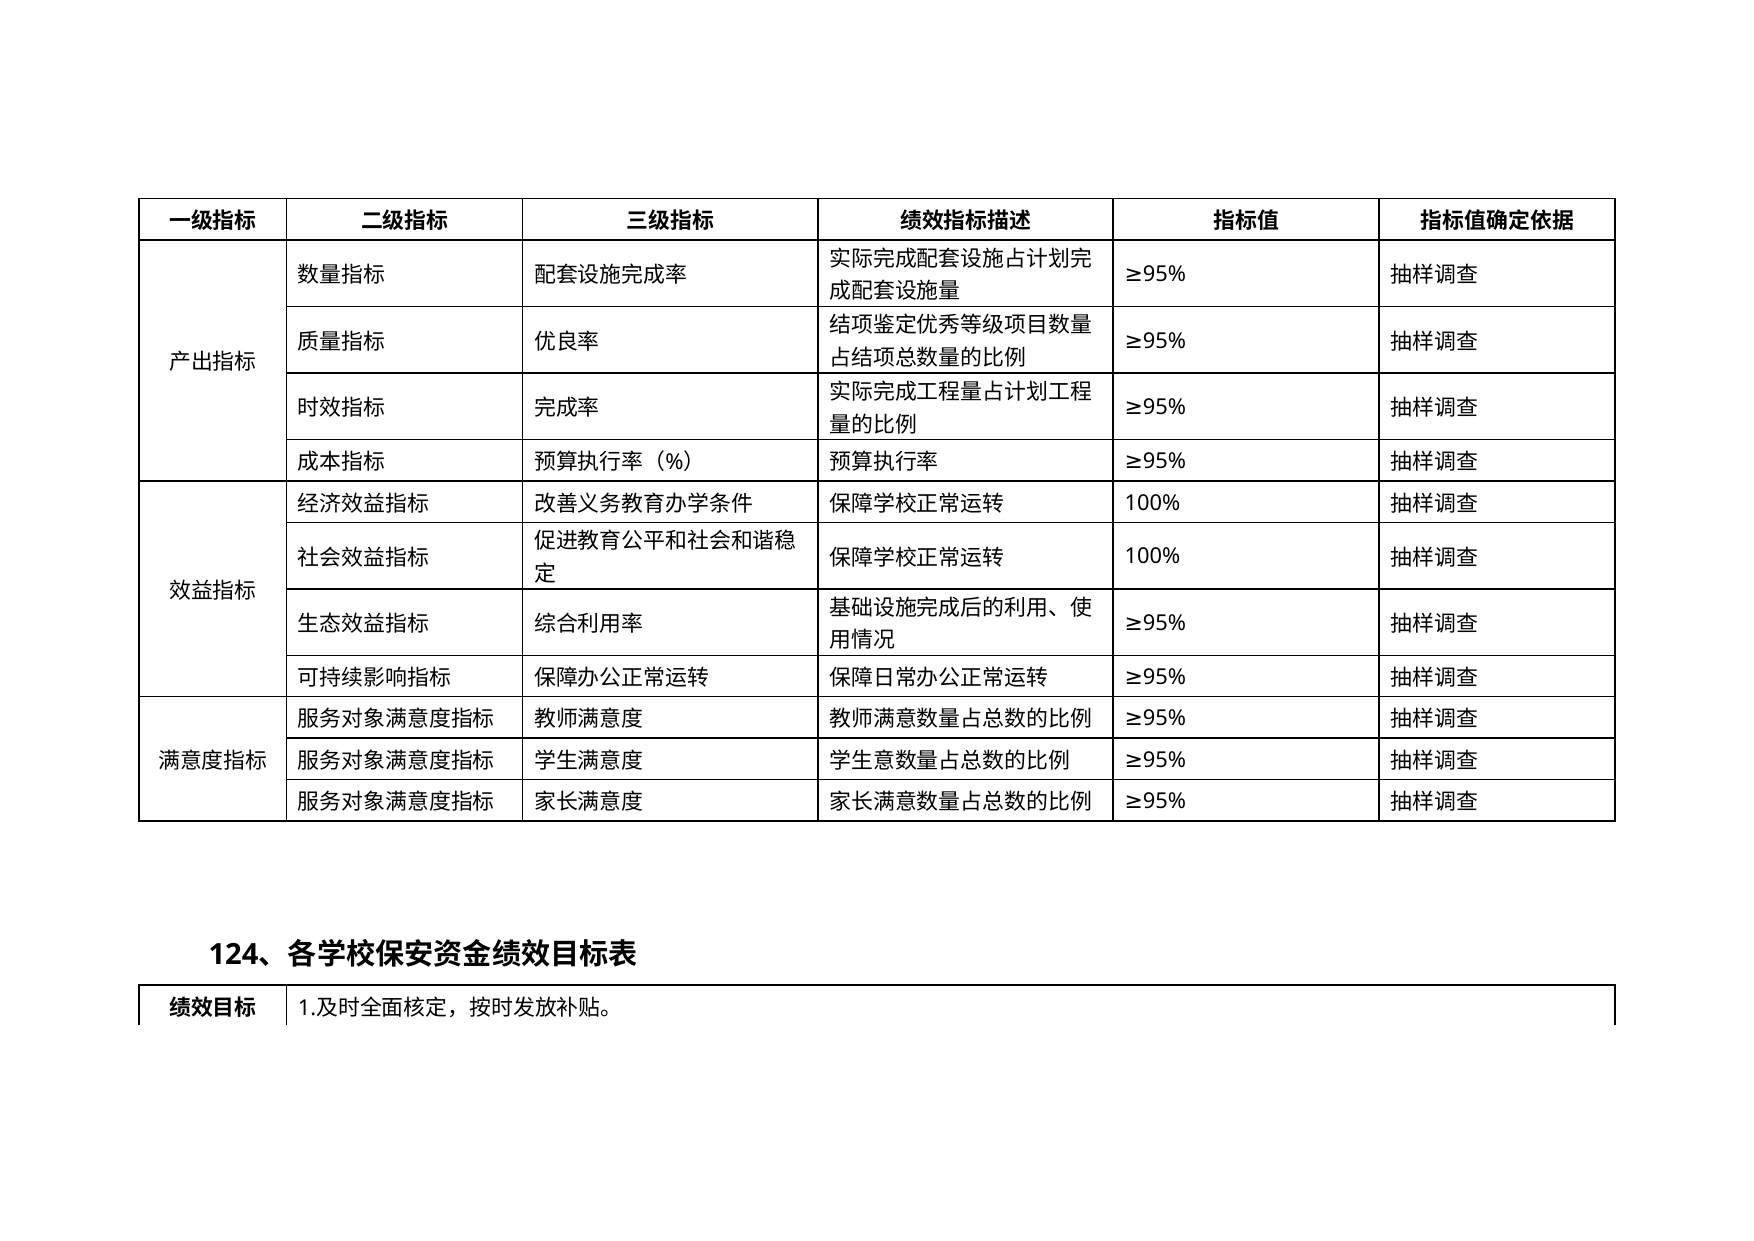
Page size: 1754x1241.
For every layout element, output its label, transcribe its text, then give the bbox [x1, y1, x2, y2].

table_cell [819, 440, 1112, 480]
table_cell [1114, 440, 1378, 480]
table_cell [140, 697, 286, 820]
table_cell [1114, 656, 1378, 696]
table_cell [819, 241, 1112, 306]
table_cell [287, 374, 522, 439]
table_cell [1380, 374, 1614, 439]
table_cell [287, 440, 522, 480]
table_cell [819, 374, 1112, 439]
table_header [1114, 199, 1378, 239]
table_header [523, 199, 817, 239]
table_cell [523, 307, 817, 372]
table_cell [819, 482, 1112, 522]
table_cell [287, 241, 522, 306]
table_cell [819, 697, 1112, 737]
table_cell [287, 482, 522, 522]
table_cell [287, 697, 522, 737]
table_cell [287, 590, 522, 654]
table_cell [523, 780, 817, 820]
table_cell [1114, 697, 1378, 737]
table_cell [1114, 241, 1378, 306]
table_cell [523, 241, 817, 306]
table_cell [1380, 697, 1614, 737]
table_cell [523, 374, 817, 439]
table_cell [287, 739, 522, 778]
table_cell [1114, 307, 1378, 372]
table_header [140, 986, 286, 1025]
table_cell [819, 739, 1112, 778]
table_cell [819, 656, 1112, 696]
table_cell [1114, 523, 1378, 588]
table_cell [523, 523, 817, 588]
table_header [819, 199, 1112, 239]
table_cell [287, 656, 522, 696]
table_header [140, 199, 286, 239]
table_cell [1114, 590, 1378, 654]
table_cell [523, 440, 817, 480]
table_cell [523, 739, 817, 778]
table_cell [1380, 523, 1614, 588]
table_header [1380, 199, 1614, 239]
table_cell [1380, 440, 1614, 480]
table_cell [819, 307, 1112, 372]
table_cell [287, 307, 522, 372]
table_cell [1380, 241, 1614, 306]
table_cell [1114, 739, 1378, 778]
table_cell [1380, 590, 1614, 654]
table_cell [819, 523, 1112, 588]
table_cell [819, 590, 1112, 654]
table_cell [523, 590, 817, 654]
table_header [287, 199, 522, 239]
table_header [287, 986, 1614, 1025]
text 124、各学校保安资金绩效目标表 [150, 919, 1604, 984]
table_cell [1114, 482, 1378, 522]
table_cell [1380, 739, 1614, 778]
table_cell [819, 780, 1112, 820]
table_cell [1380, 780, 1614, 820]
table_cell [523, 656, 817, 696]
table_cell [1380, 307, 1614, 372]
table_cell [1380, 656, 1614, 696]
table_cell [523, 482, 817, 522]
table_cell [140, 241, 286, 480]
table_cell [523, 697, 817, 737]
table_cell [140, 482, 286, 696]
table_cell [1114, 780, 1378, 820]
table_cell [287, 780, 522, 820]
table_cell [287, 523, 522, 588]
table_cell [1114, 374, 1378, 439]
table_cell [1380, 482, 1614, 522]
